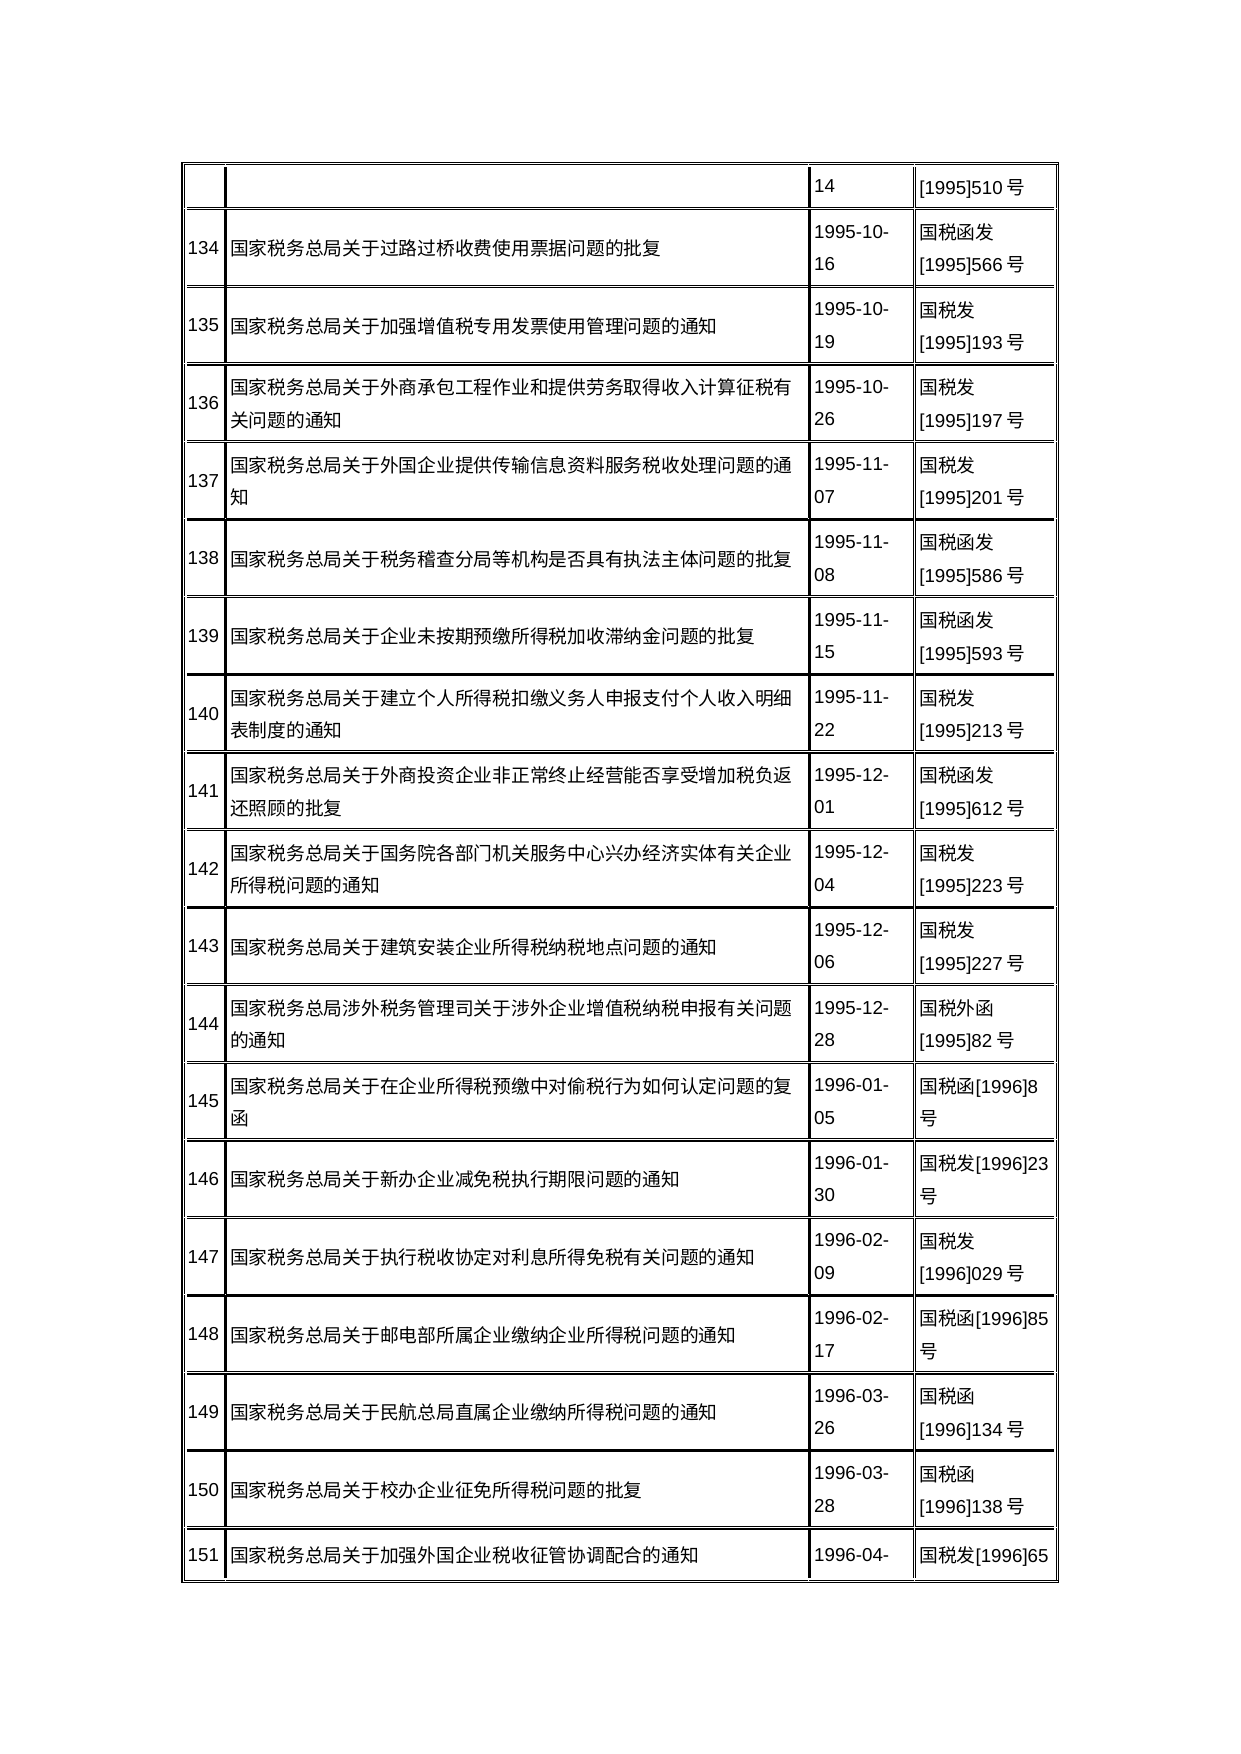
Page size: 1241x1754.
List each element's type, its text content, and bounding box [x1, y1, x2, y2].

table_cell 国税发[1995]213号 [916, 673, 1056, 750]
table_cell 国家税务总局关于外国企业提供传输信息资料服务税收处理问题的通知 [227, 443, 808, 517]
table_cell 国家税务总局关于新办企业减免税执行期限问题的通知 [227, 1142, 808, 1216]
table_cell 国税函[1996]134号 [916, 1371, 1056, 1449]
table_cell 133 [185, 165, 225, 207]
table_cell 1995-11-08 [811, 521, 913, 595]
table_cell 1995-10-26 [811, 366, 913, 440]
table_cell 136 [185, 362, 224, 440]
table_cell 国税函发[1995]586号 [916, 518, 1057, 595]
table_cell 国税函发[1995]612号 [915, 750, 1057, 828]
table_cell 1995-12-01 [811, 754, 913, 828]
table_cell 国税外函[1995]82号 [916, 983, 1056, 1061]
table_cell 国家税务总局关于在企业所得税预缴中对偷税行为如何认定问题的复函 [227, 1064, 808, 1138]
table_cell 1995-11-22 [811, 676, 913, 750]
table_cell 147 [185, 1216, 224, 1293]
table_cell 国家税务总局关于过路过桥收费使用票据问题的批复 [227, 210, 808, 285]
table_cell 国家税务总局关于加强增值税专用发票使用管理问题的通知 [227, 288, 808, 362]
table_cell 国税发[1996]029号 [916, 1216, 1056, 1293]
table_cell 1995-11-15 [811, 598, 913, 673]
table_cell 国家税务总局涉外税务管理司关于涉外企业增值税纳税申报有关问题的通知 [227, 986, 808, 1061]
table_cell 144 [185, 983, 224, 1061]
table_cell 国税发[1995]227号 [916, 906, 1057, 983]
table_cell 国税函发[1995]510号 [915, 165, 1056, 207]
table_cell 1995-12-06 [811, 909, 913, 983]
table_cell 141 [183, 750, 225, 828]
table_cell 1995-10-19 [811, 288, 913, 362]
table_cell 国家税务总局关于执行税收协定对利息所得免税有关问题的通知 [227, 1219, 808, 1293]
table_cell 150 [185, 1449, 224, 1526]
table_cell 1996-02-17 [811, 1297, 913, 1371]
table_cell 国税发[1995]197号 [916, 362, 1056, 440]
table_cell 151 [183, 1526, 225, 1579]
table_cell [225, 1530, 809, 1579]
table_cell 国税发[1996]65号 [915, 1526, 1057, 1579]
table_cell 149 [185, 1371, 224, 1449]
table_cell 135 [185, 285, 224, 362]
table_cell 1995-11-07 [811, 443, 913, 517]
table_cell 国家税务总局关于外商投资企业非正常终止经营能否享受增加税负返还照顾的批复 [227, 754, 808, 828]
table_cell 国家税务总局关于校办企业征免所得税问题的批复 [227, 1452, 808, 1526]
table_cell 139 [185, 595, 224, 673]
table_cell 134 [185, 207, 224, 285]
table_cell 国家税务总局关于民航总局直属企业缴纳所得税问题的通知 [227, 1375, 808, 1449]
table_cell 国税发[1995]223号 [916, 828, 1056, 906]
table_cell 1995-12-04 [811, 831, 913, 906]
table_cell 国家税务总局关于邮电部所属企业缴纳企业所得税问题的通知 [227, 1297, 808, 1371]
table_cell 1996-02-09 [811, 1219, 913, 1293]
table_cell 142 [185, 828, 224, 906]
table_cell 148 [183, 1294, 224, 1371]
table_cell 国家税务总局关于建筑安装企业所得税纳税地点问题的通知 [227, 909, 808, 983]
table_cell 1995-09-14 [809, 165, 914, 207]
table_cell 国税发[1995]193号 [916, 285, 1056, 362]
table_cell 1996-04-19 [809, 1530, 914, 1579]
table_cell 国税函[1996]8号 [916, 1061, 1056, 1138]
table_cell 140 [185, 673, 224, 750]
table_cell 145 [185, 1061, 224, 1138]
table_cell 国税函[1996]85号 [916, 1294, 1057, 1371]
table_cell 国家税务总局关于外商承包工程作业和提供劳务取得收入计算征税有关问题的通知 [227, 366, 808, 440]
table_cell 138 [183, 518, 224, 595]
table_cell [225, 163, 809, 207]
table_cell 1995-10-16 [811, 210, 913, 285]
table_cell 国家税务总局关于国务院各部门机关服务中心兴办经济实体有关企业所得税问题的通知 [227, 831, 808, 906]
table_cell 国税函发[1995]593号 [916, 595, 1056, 673]
table_cell 国家税务总局关于税务稽查分局等机构是否具有执法主体问题的批复 [227, 521, 808, 595]
table_cell 1996-01-05 [811, 1064, 913, 1138]
table_cell 国税发[1995]201号 [916, 440, 1056, 517]
table_cell 146 [183, 1138, 225, 1216]
table_cell 国家税务总局关于企业未按期预缴所得税加收滞纳金问题的批复 [227, 598, 808, 673]
table_cell 国税函发[1995]566号 [916, 207, 1056, 285]
table_cell 143 [183, 906, 224, 983]
table_cell 国税函[1996]138号 [916, 1449, 1056, 1526]
table_cell 137 [185, 440, 224, 517]
table_cell 1995-12-28 [811, 986, 913, 1061]
table_cell 1996-03-26 [811, 1375, 913, 1449]
table_cell 国税发[1996]23号 [915, 1138, 1057, 1216]
table_cell 1996-03-28 [811, 1452, 913, 1526]
table_cell 1996-01-30 [811, 1142, 913, 1216]
table_cell 国家税务总局关于建立个人所得税扣缴义务人申报支付个人收入明细表制度的通知 [227, 676, 808, 750]
